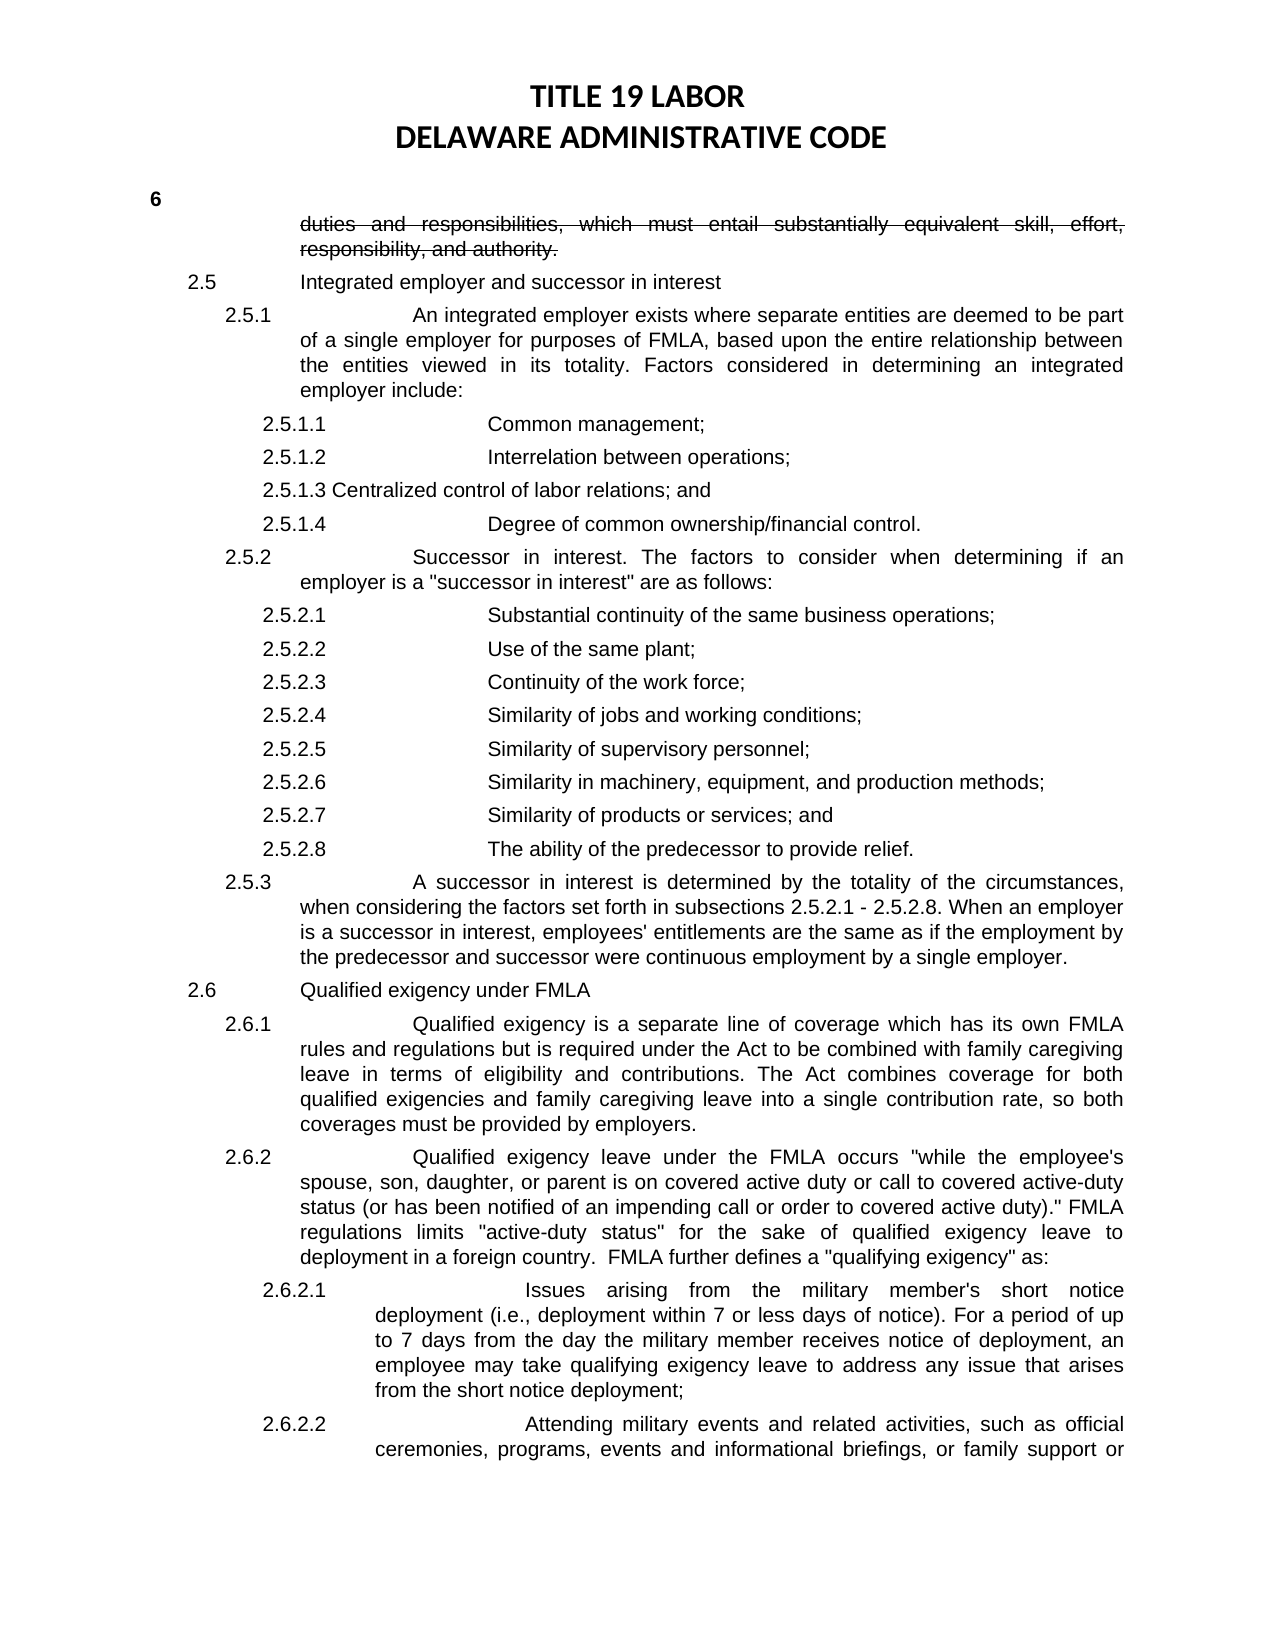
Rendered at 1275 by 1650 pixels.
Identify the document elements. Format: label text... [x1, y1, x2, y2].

text 2.5.1 An integrated employer exists where separate entities are deemed to be part of a single employer for purposes of FMLA, based upon the entire relationship between the entities viewed in its totality. Factors considered in determining an integrated employer include: [225, 302, 1125, 402]
text 2.5.2.5 Similarity of supervisory personnel; [262, 736, 1125, 761]
text 2.5.2.8 The ability of the predecessor to provide relief. [262, 836, 1125, 861]
text 2.5.2.1 Substantial continuity of the same business operations; [262, 602, 1125, 627]
text 2.6.2 Qualified exigency leave under the FMLA occurs "while the employee's spouse, son, daughter, or parent is on covered active duty or call to covered active-duty status (or has been notified of an impending call or order to covered active duty)." FMLA regulations limits "active-duty status" for the sake of qualified exigency leave to deployment in a foreign country. FMLA further defines a "qualifying exigency" as: [225, 1144, 1125, 1269]
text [225, 211, 1125, 261]
text 2.5 Integrated employer and successor in interest [187, 269, 1125, 294]
text 2.6 Qualified exigency under FMLA [187, 977, 1125, 1002]
text 2.5.3 A successor in interest is determined by the totality of the circumstances, when considering the factors set forth in subsections 2.5.2.1 - 2.5.2.8. When an employer is a successor in interest, employees' entitlements are the same as if the employment by the predecessor and successor were continuous employment by a single employer. [225, 869, 1125, 969]
text 2.5.2.7 Similarity of products or services; and [262, 802, 1125, 827]
text 2.5.1.1 Common management; [262, 411, 1125, 436]
text 2.6.2.1 Issues arising from the military member's short notice deployment (i.e., deployment within 7 or less days of notice). For a period of up to 7 days from the day the military member receives notice of deployment, an employee may take qualifying exigency leave to address any issue that arises from the short notice deployment; [262, 1277, 1125, 1402]
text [262, 1411, 1125, 1461]
text 2.5.2.4 Similarity of jobs and working conditions; [262, 702, 1125, 727]
text 2.5.1.3 Centralized control of labor relations; and [262, 477, 1125, 502]
text 2.5.2 Successor in interest. The factors to consider when determining if an employer is a "successor in interest" are as follows: [225, 544, 1125, 594]
text 2.5.2.6 Similarity in machinery, equipment, and production methods; [262, 769, 1125, 794]
text 2.5.1.2 Interrelation between operations; [262, 444, 1125, 469]
text 2.5.2.2 Use of the same plant; [262, 636, 1125, 661]
text 2.5.2.3 Continuity of the work force; [262, 669, 1125, 694]
text 2.6.1 Qualified exigency is a separate line of coverage which has its own FMLA rules and regulations but is required under the Act to be combined with family caregiving leave in terms of eligibility and contributions. The Act combines coverage for both qualified exigencies and family caregiving leave into a single contribution rate, so both coverages must be provided by employers. [225, 1011, 1125, 1136]
text 2.5.1.4 Degree of common ownership/financial control. [262, 511, 1125, 536]
